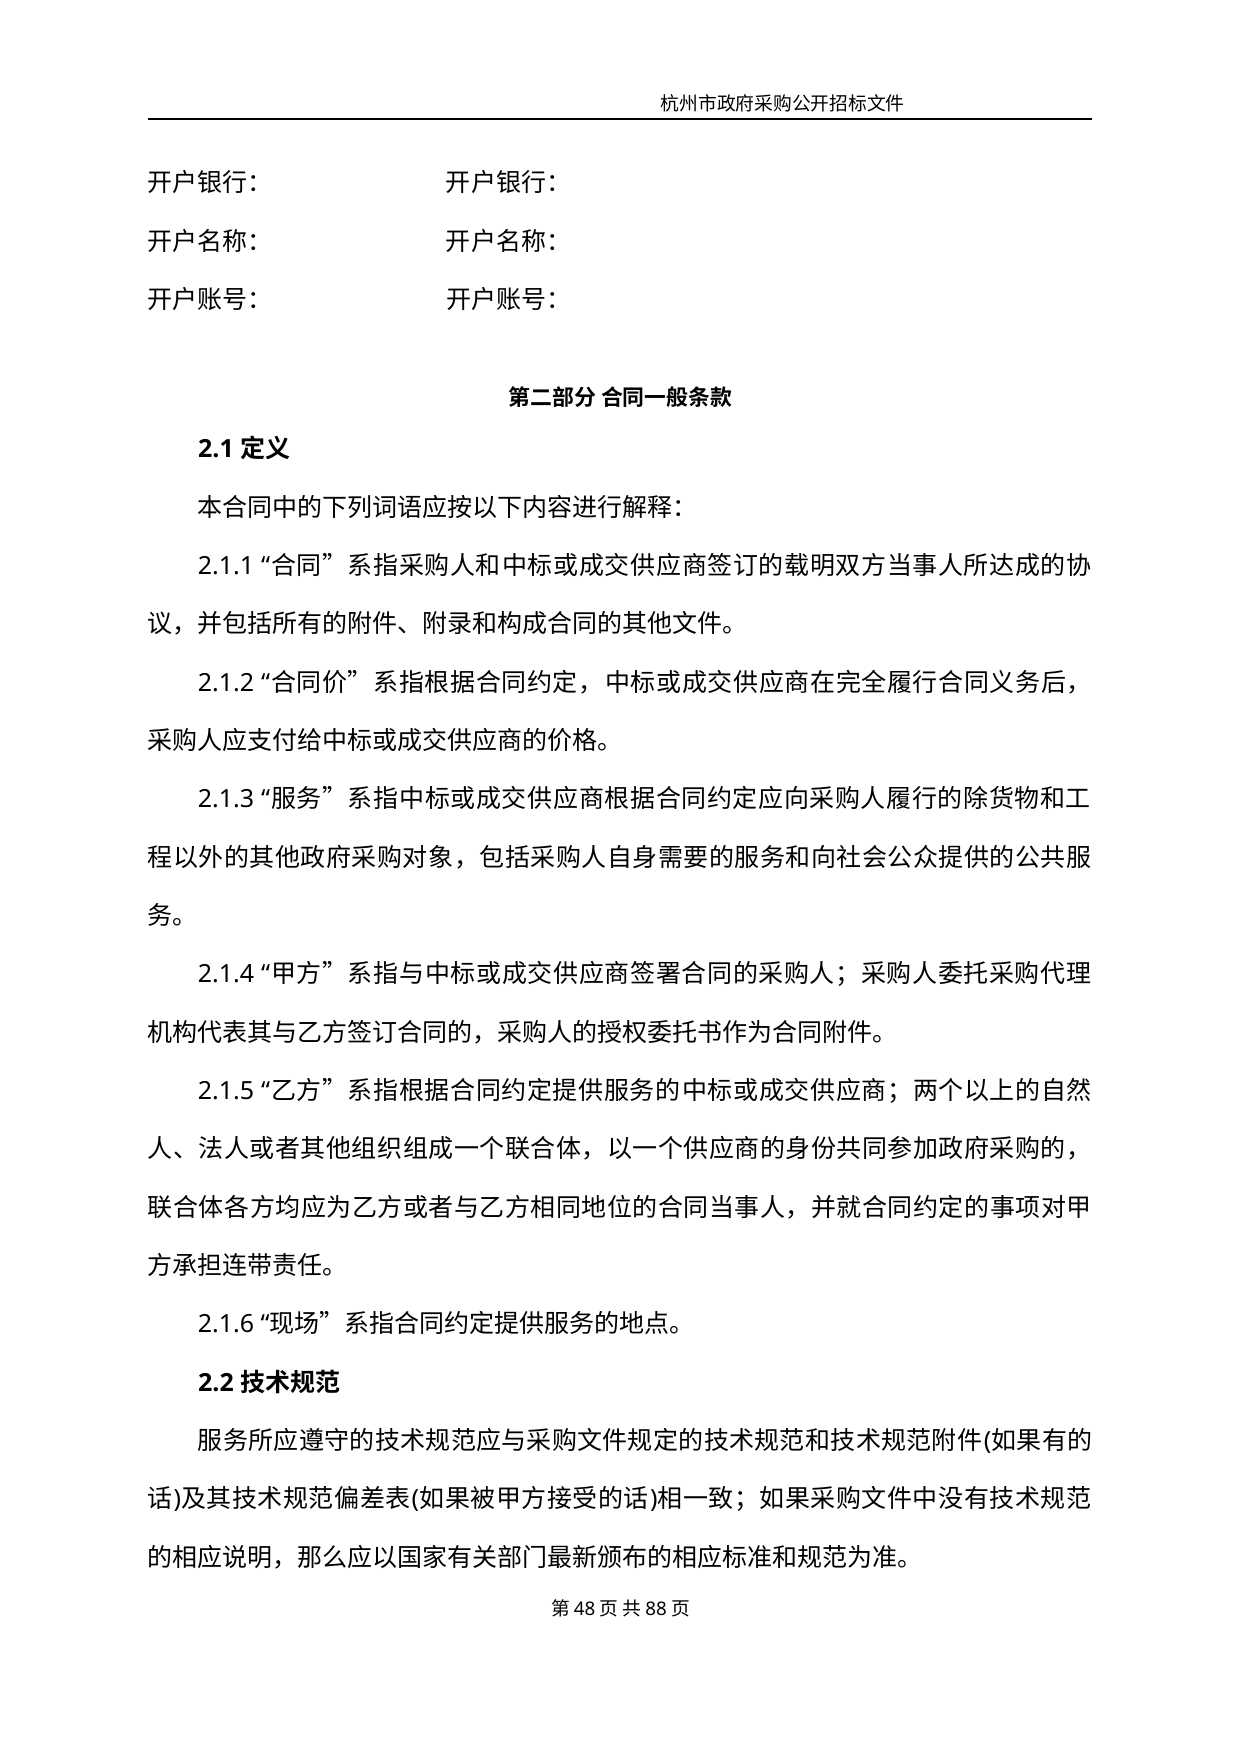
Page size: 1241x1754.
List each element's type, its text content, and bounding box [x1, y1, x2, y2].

text 开户账号： 开户账号： [148, 262, 1092, 320]
text 开户银行： 开户银行： [148, 145, 1092, 203]
text 2.2 技术规范 [148, 1344, 1092, 1403]
text 本合同中的下列词语应按以下内容进行解释： [148, 469, 1092, 528]
text 2.1.4 “甲方”系指与中标或成交供应商签署合同的采购人；采购人委托采购代理机构代表其与乙方签订合同的，采购人的授权委托书作为合同附件。 [148, 936, 1092, 1053]
text 服务所应遵守的技术规范应与采购文件规定的技术规范和技术规范附件(如果有的话)及其技术规范偏差表(如果被甲方接受的话)相一致；如果采购文件中没有技术规范的相应说明，那么应以国家有关部门最新颁布的相应标准和规范为准。 [148, 1403, 1092, 1578]
text 2.1.6 “现场”系指合同约定提供服务的地点。 [148, 1286, 1092, 1344]
text 2.1.1 “合同”系指采购人和中标或成交供应商签订的载明双方当事人所达成的协议，并包括所有的附件、附录和构成合同的其他文件。 [148, 528, 1092, 644]
text 开户名称： 开户名称： [148, 203, 1092, 262]
text 2.1.2 “合同价”系指根据合同约定，中标或成交供应商在完全履行合同义务后，采购人应支付给中标或成交供应商的价格。 [148, 644, 1092, 761]
text 第二部分 合同一般条款 [148, 379, 1092, 411]
text 2.1 定义 [148, 411, 1092, 469]
text 2.1.3 “服务”系指中标或成交供应商根据合同约定应向采购人履行的除货物和工程以外的其他政府采购对象，包括采购人自身需要的服务和向社会公众提供的公共服务。 [148, 761, 1092, 936]
text 2.1.5 “乙方”系指根据合同约定提供服务的中标或成交供应商；两个以上的自然人、法人或者其他组织组成一个联合体，以一个供应商的身份共同参加政府采购的，联合体各方均应为乙方或者与乙方相同地位的合同当事人，并就合同约定的事项对甲方承担连带责任。 [148, 1053, 1092, 1286]
